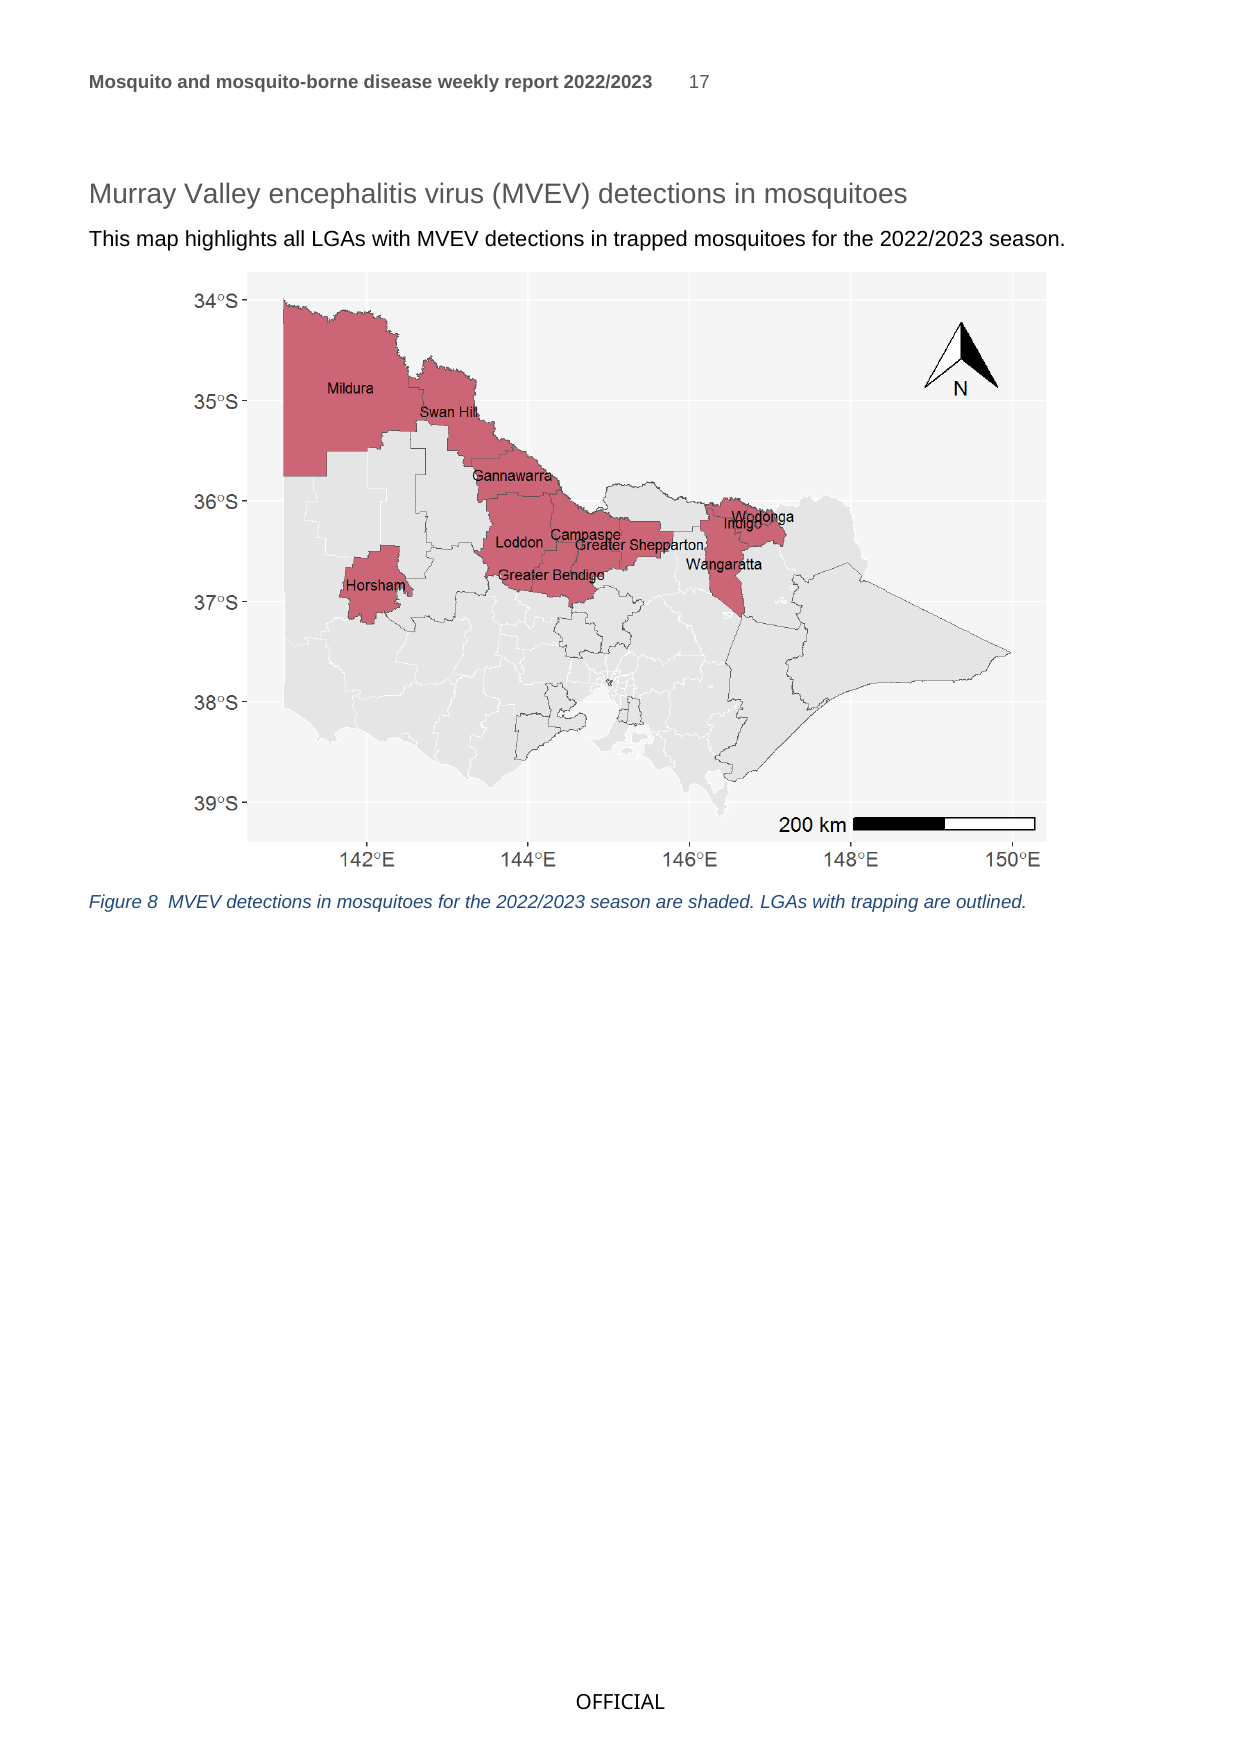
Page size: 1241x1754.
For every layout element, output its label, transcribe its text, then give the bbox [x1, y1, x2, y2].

picture [88, 263, 1152, 879]
text This map highlights all LGAs with MVEV detections in trapped mosquitoes for the 2022/2023 season. [89, 222, 1152, 251]
subtitle Murray Valley encephalitis virus (MVEV) detections in mosquitoes [89, 177, 1152, 209]
